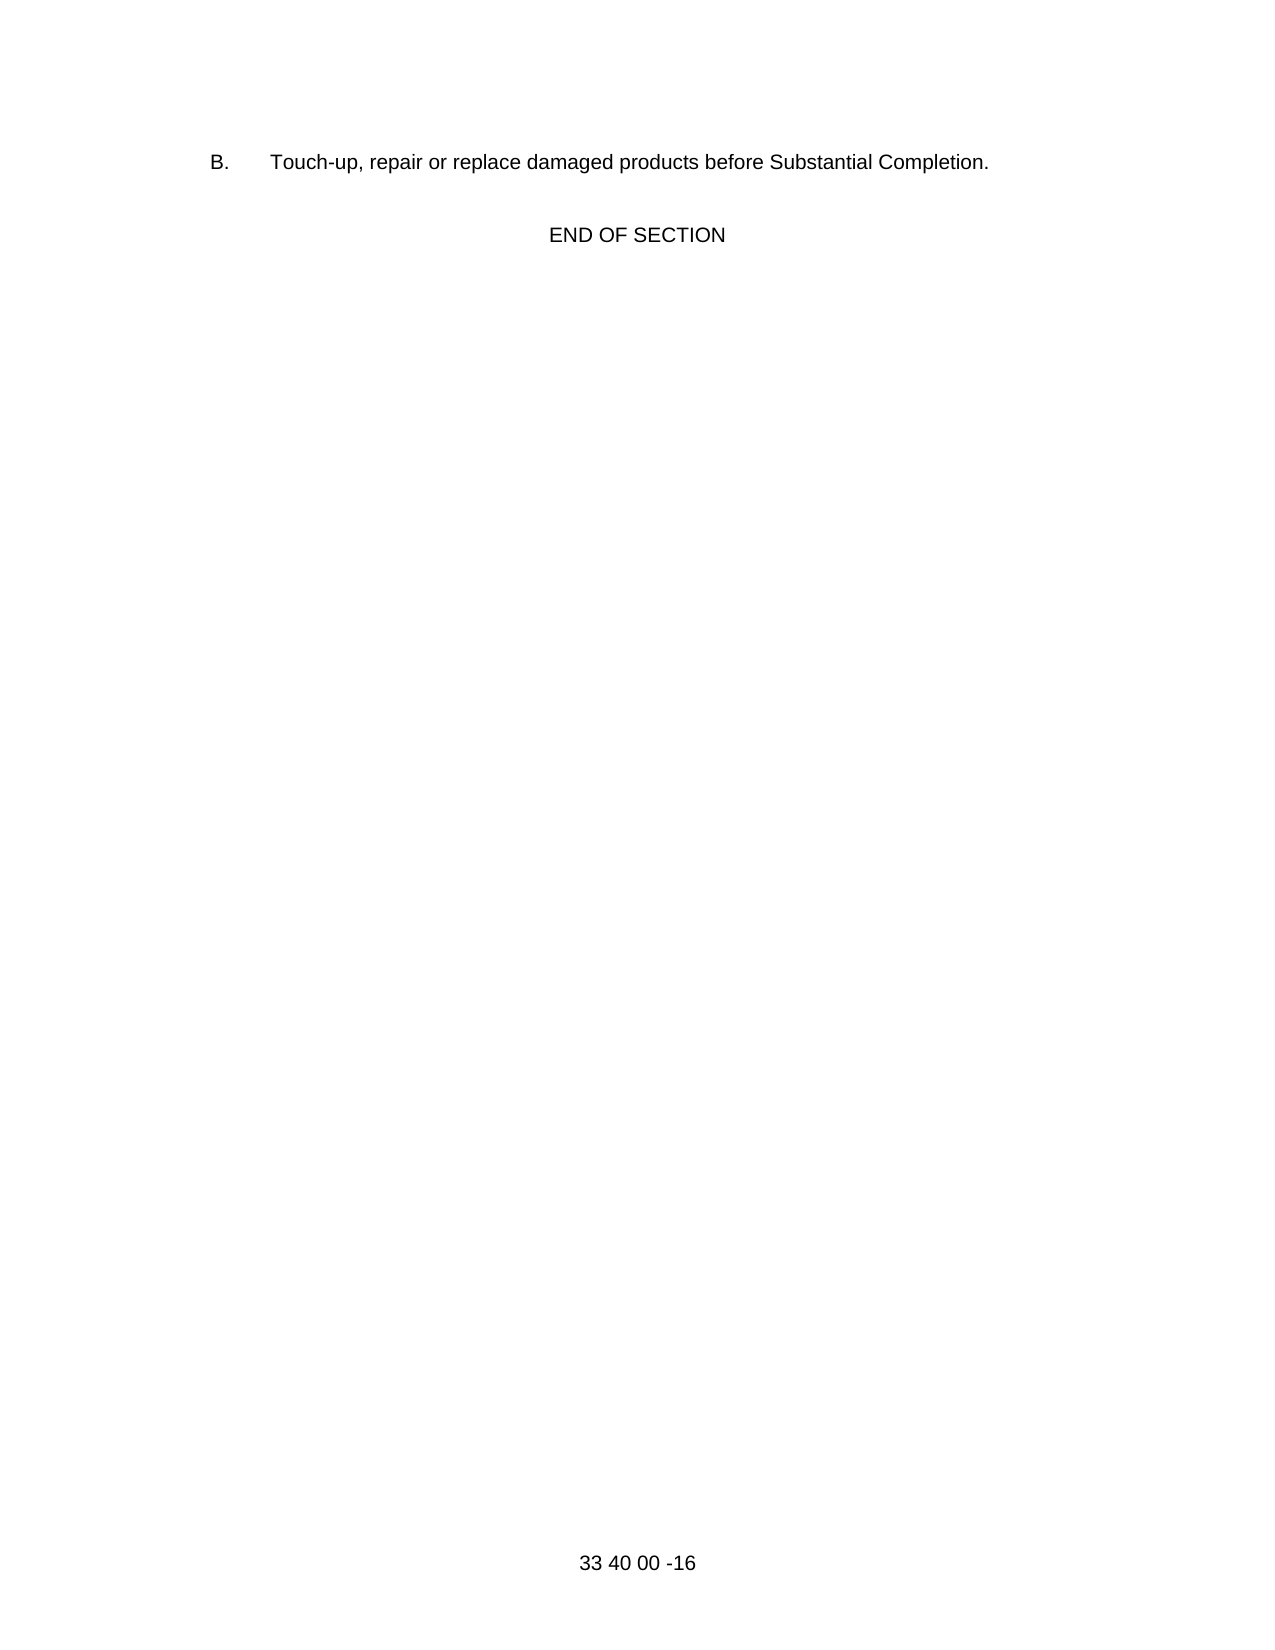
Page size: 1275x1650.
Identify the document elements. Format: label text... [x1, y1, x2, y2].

list Touch-up, repair or replace damaged products before Substantial Completion. [210, 150, 1125, 174]
text END OF SECTION [150, 223, 1125, 247]
